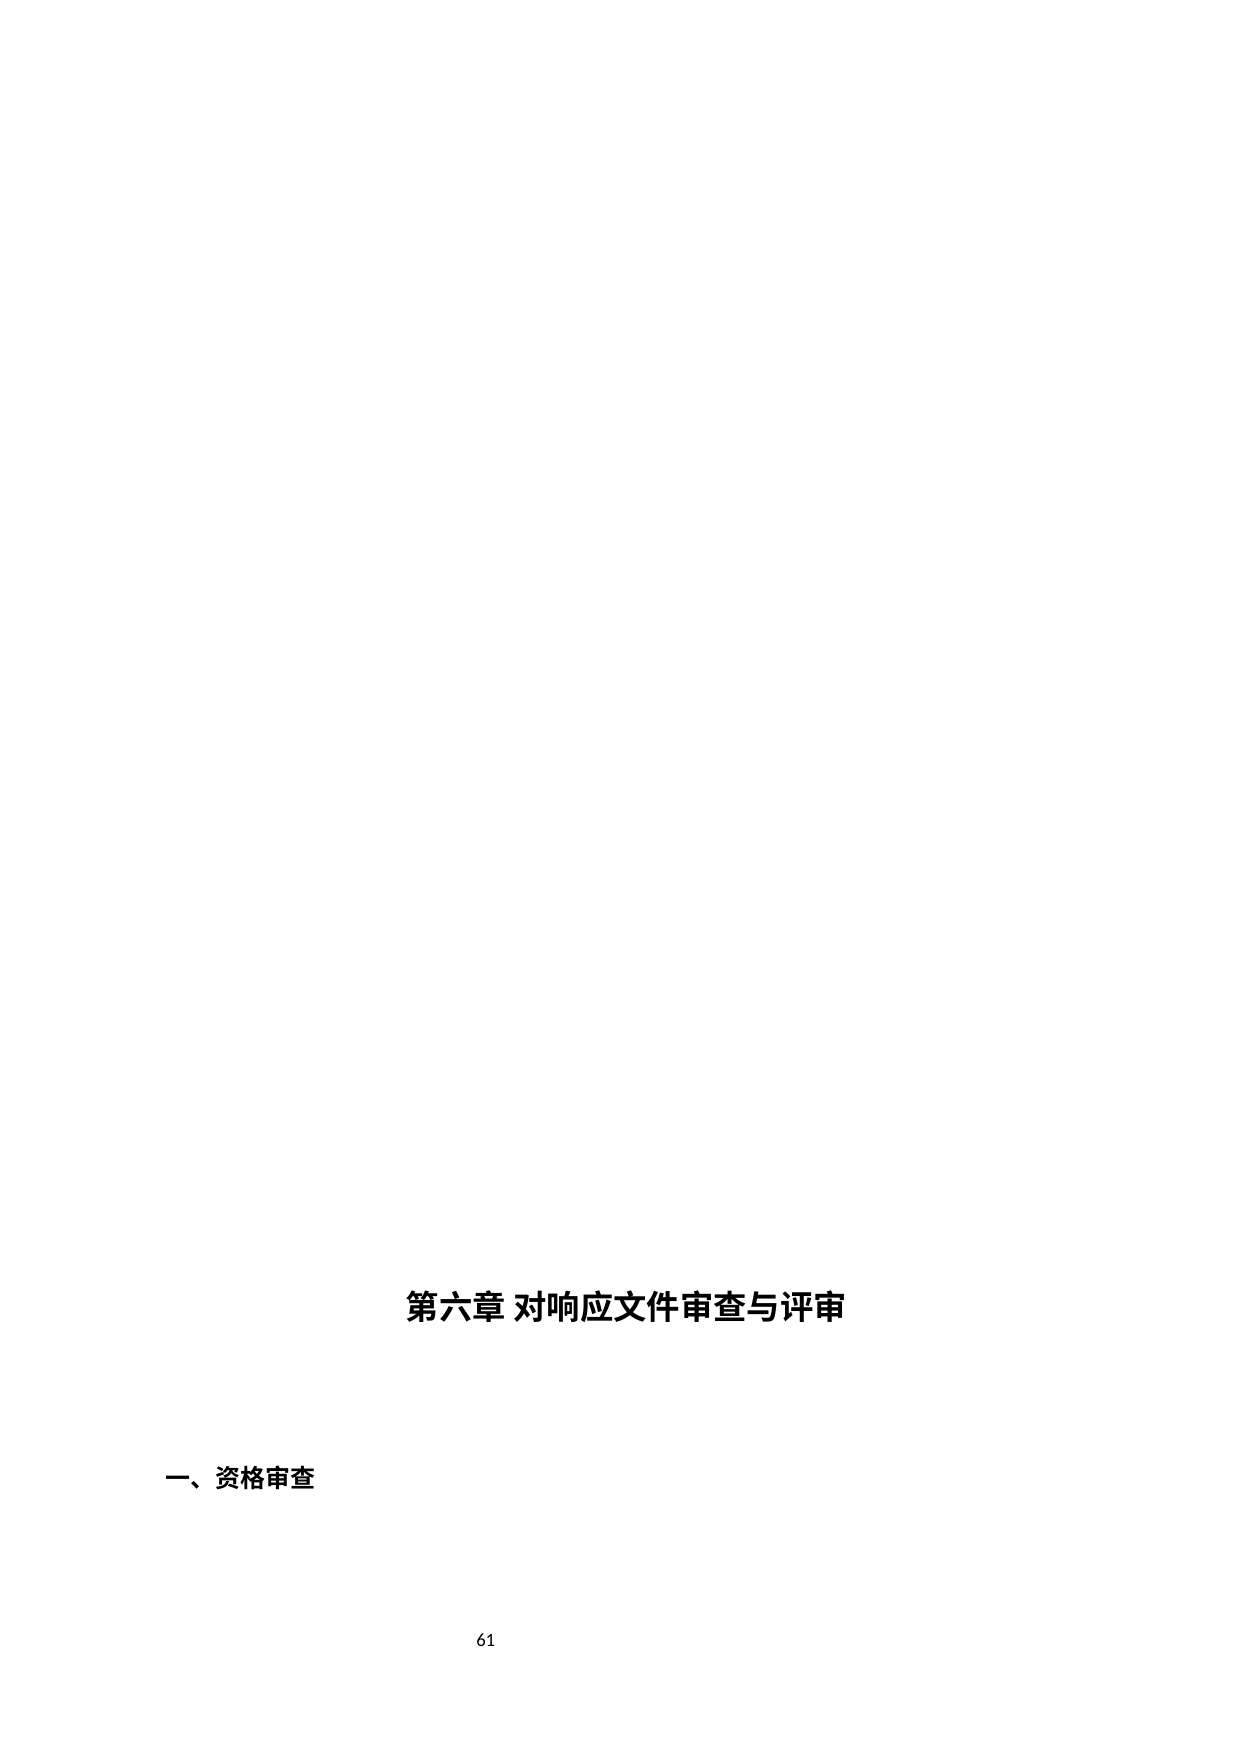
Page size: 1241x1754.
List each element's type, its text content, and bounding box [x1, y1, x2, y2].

text 一、资格审查 [165, 1444, 1087, 1509]
text 第六章 对响应文件审查与评审 [165, 1272, 1087, 1337]
